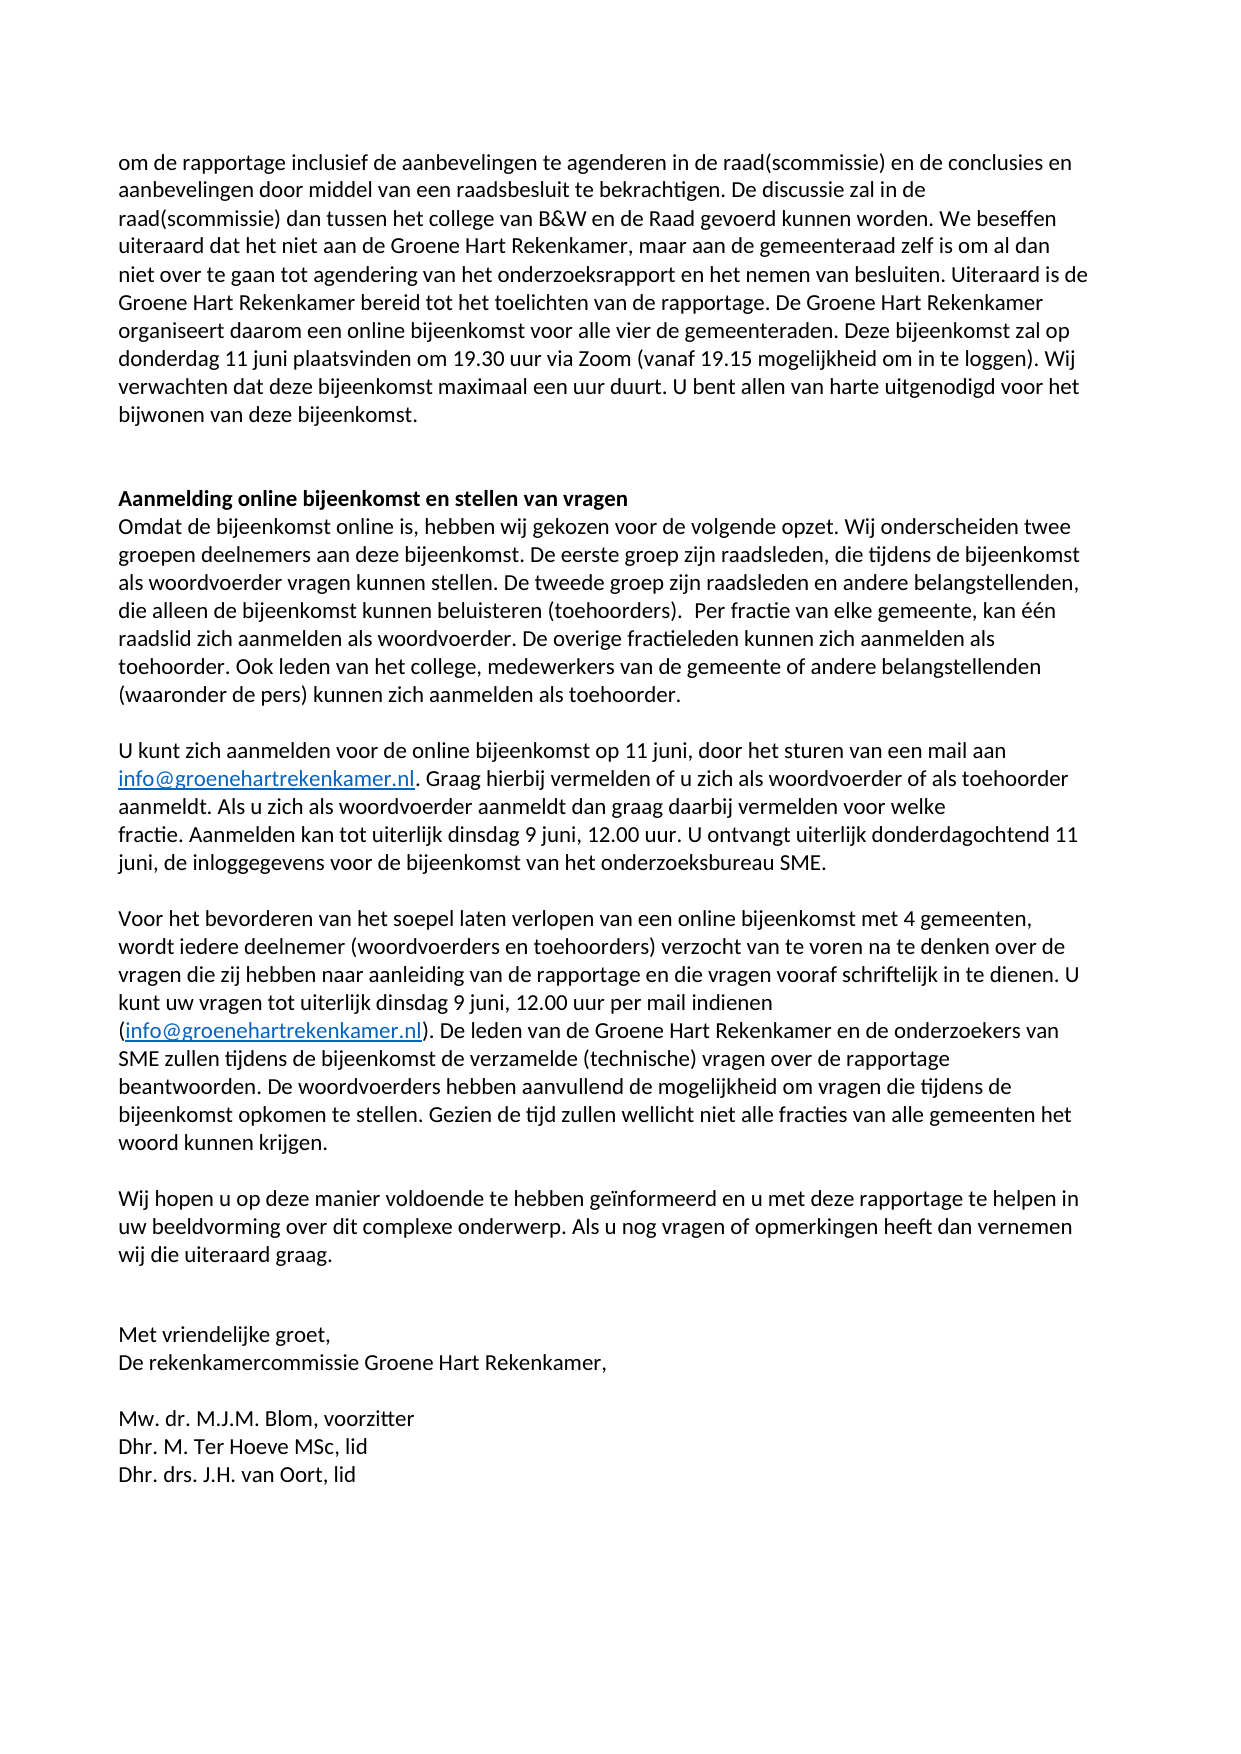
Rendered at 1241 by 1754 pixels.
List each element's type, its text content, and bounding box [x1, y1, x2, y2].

text U kunt zich aanmelden voor de online bijeenkomst op 11 juni, door het sturen van een mail aan info@groenehartrekenkamer.nl. Graag hierbij vermelden of u zich als woordvoerder of als toehoorder aanmeldt. Als u zich als woordvoerder aanmeldt dan graag daarbij vermelden voor welke fractie. Aanmelden kan tot uiterlijk dinsdag 9 juni, 12.00 uur. U ontvangt uiterlijk donderdagochtend 11 juni, de inloggegevens voor de bijeenkomst van het onderzoeksbureau SME. [118, 736, 1093, 876]
list Met vriendelijke groet, [118, 1292, 1093, 1348]
text Aanmelding online bijeenkomst en stellen van vragen [118, 484, 1093, 512]
list Mw. dr. M.J.M. Blom, voorzitter Dhr. M. Ter Hoeve MSc, lid Dhr. drs. J.H. van Oort, lid [118, 1404, 1093, 1512]
list De rekenkamercommissie Groene Hart Rekenkamer, [118, 1348, 1093, 1376]
text Wij hopen u op deze manier voldoende te hebben geïnformeerd en u met deze rapportage te helpen in uw beeldvorming over dit complexe onderwerp. Als u nog vragen of opmerkingen heeft dan vernemen wij die uiteraard graag. [118, 1184, 1093, 1268]
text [118, 148, 1093, 428]
text Voor het bevorderen van het soepel laten verlopen van een online bijeenkomst met 4 gemeenten, wordt iedere deelnemer (woordvoerders en toehoorders) verzocht van te voren na te denken over de vragen die zij hebben naar aanleiding van de rapportage en die vragen vooraf schriftelijk in te dienen. U kunt uw vragen tot uiterlijk dinsdag 9 juni, 12.00 uur per mail indienen (info@groenehartrekenkamer.nl). De leden van de Groene Hart Rekenkamer en de onderzoekers van SME zullen tijdens de bijeenkomst de verzamelde (technische) vragen over de rapportage beantwoorden. De woordvoerders hebben aanvullend de mogelijkheid om vragen die tijdens de bijeenkomst opkomen te stellen. Gezien de tijd zullen wellicht niet alle fracties van alle gemeenten het woord kunnen krijgen. [118, 904, 1093, 1156]
text Omdat de bijeenkomst online is, hebben wij gekozen voor de volgende opzet. Wij onderscheiden twee groepen deelnemers aan deze bijeenkomst. De eerste groep zijn raadsleden, die tijdens de bijeenkomst als woordvoerder vragen kunnen stellen. De tweede groep zijn raadsleden en andere belangstellenden, die alleen de bijeenkomst kunnen beluisteren (toehoorders). Per fractie van elke gemeente, kan één raadslid zich aanmelden als woordvoerder. De overige fractieleden kunnen zich aanmelden als toehoorder. Ook leden van het college, medewerkers van de gemeente of andere belangstellenden (waaronder de pers) kunnen zich aanmelden als toehoorder. [118, 512, 1093, 708]
